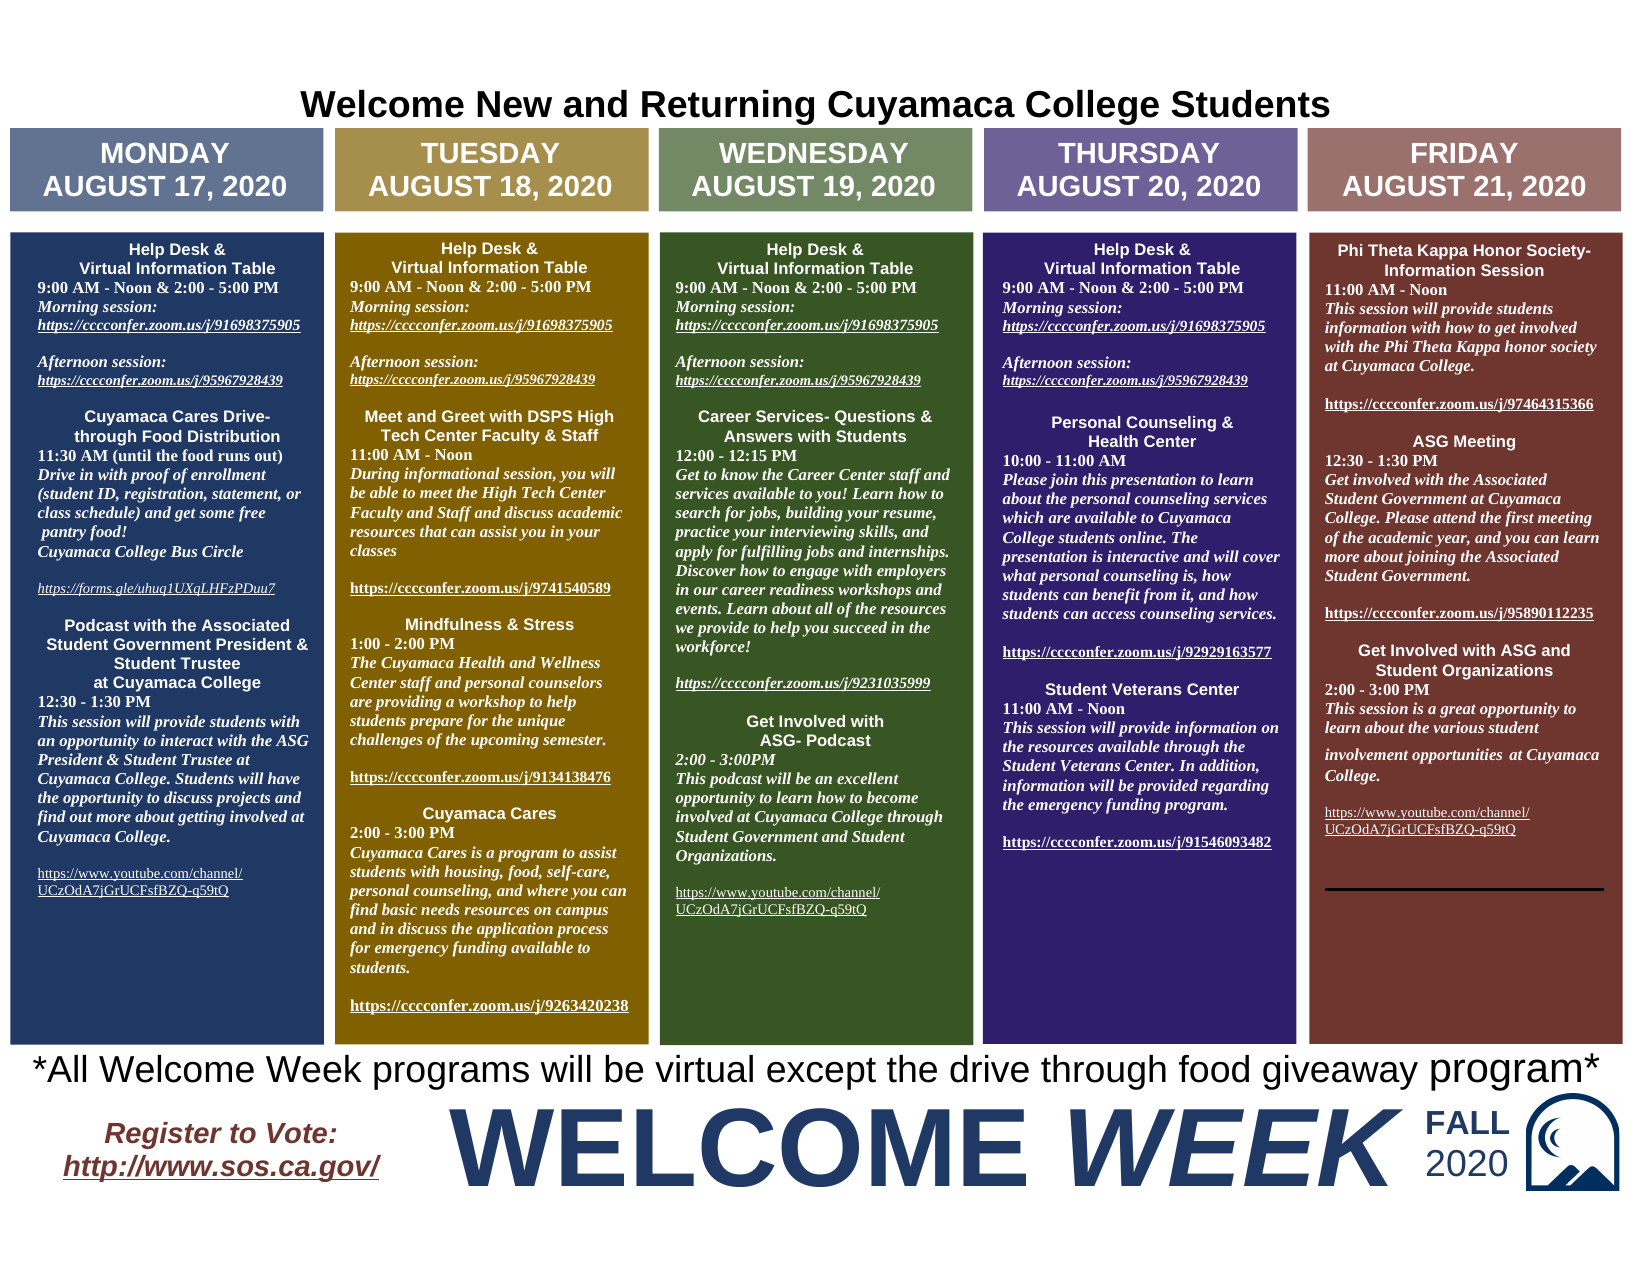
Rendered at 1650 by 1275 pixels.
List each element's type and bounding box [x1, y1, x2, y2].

picture [1526, 1093, 1620, 1191]
